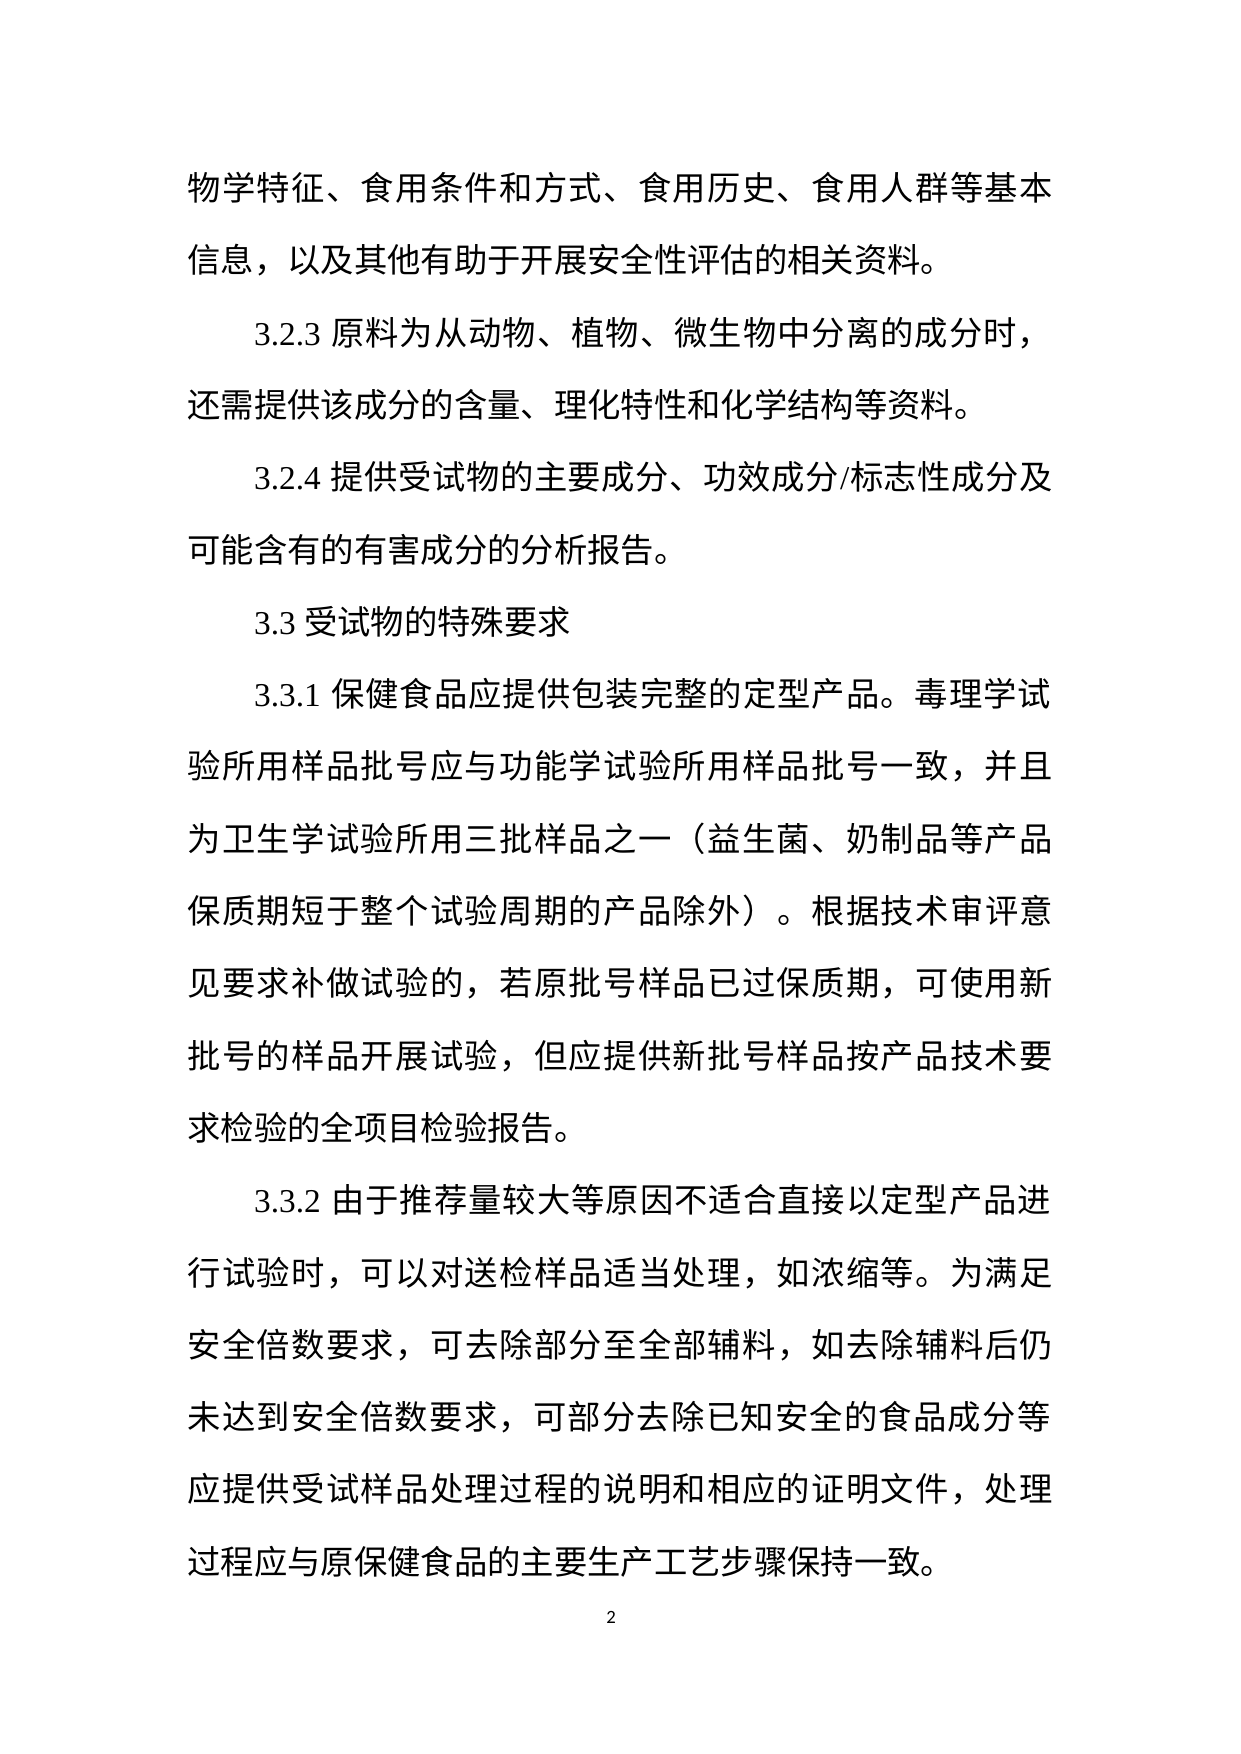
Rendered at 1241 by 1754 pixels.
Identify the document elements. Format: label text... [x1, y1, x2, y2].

text 3.2.4 提供受试物的主要成分、功效成分/标志性成分及可能含有的有害成分的分析报告。 [187, 451, 1053, 572]
text 3.3.2 由于推荐量较大等原因不适合直接以定型产品进行试验时，可以对送检样品适当处理，如浓缩等。为满足安全倍数要求，可去除部分至全部辅料，如去除辅料后仍未达到安全倍数要求，可部分去除已知安全的食品成分等。应提供受试样品处理过程的说明和相应的证明文件，处理过程应与原保健食品的主要生产工艺步骤保持一致。 [187, 1174, 1053, 1584]
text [187, 162, 1053, 282]
text 3.2.3 原料为从动物、植物、微生物中分离的成分时，还需提供该成分的含量、理化特性和化学结构等资料。 [187, 307, 1053, 427]
text 3.3.1 保健食品应提供包装完整的定型产品。毒理学试验所用样品批号应与功能学试验所用样品批号一致，并且为卫生学试验所用三批样品之一（益生菌、奶制品等产品保质期短于整个试验周期的产品除外）。根据技术审评意见要求补做试验的，若原批号样品已过保质期，可使用新批号的样品开展试验，但应提供新批号样品按产品技术要求检验的全项目检验报告。 [187, 668, 1053, 1150]
text 3.3 受试物的特殊要求 [187, 596, 1053, 644]
